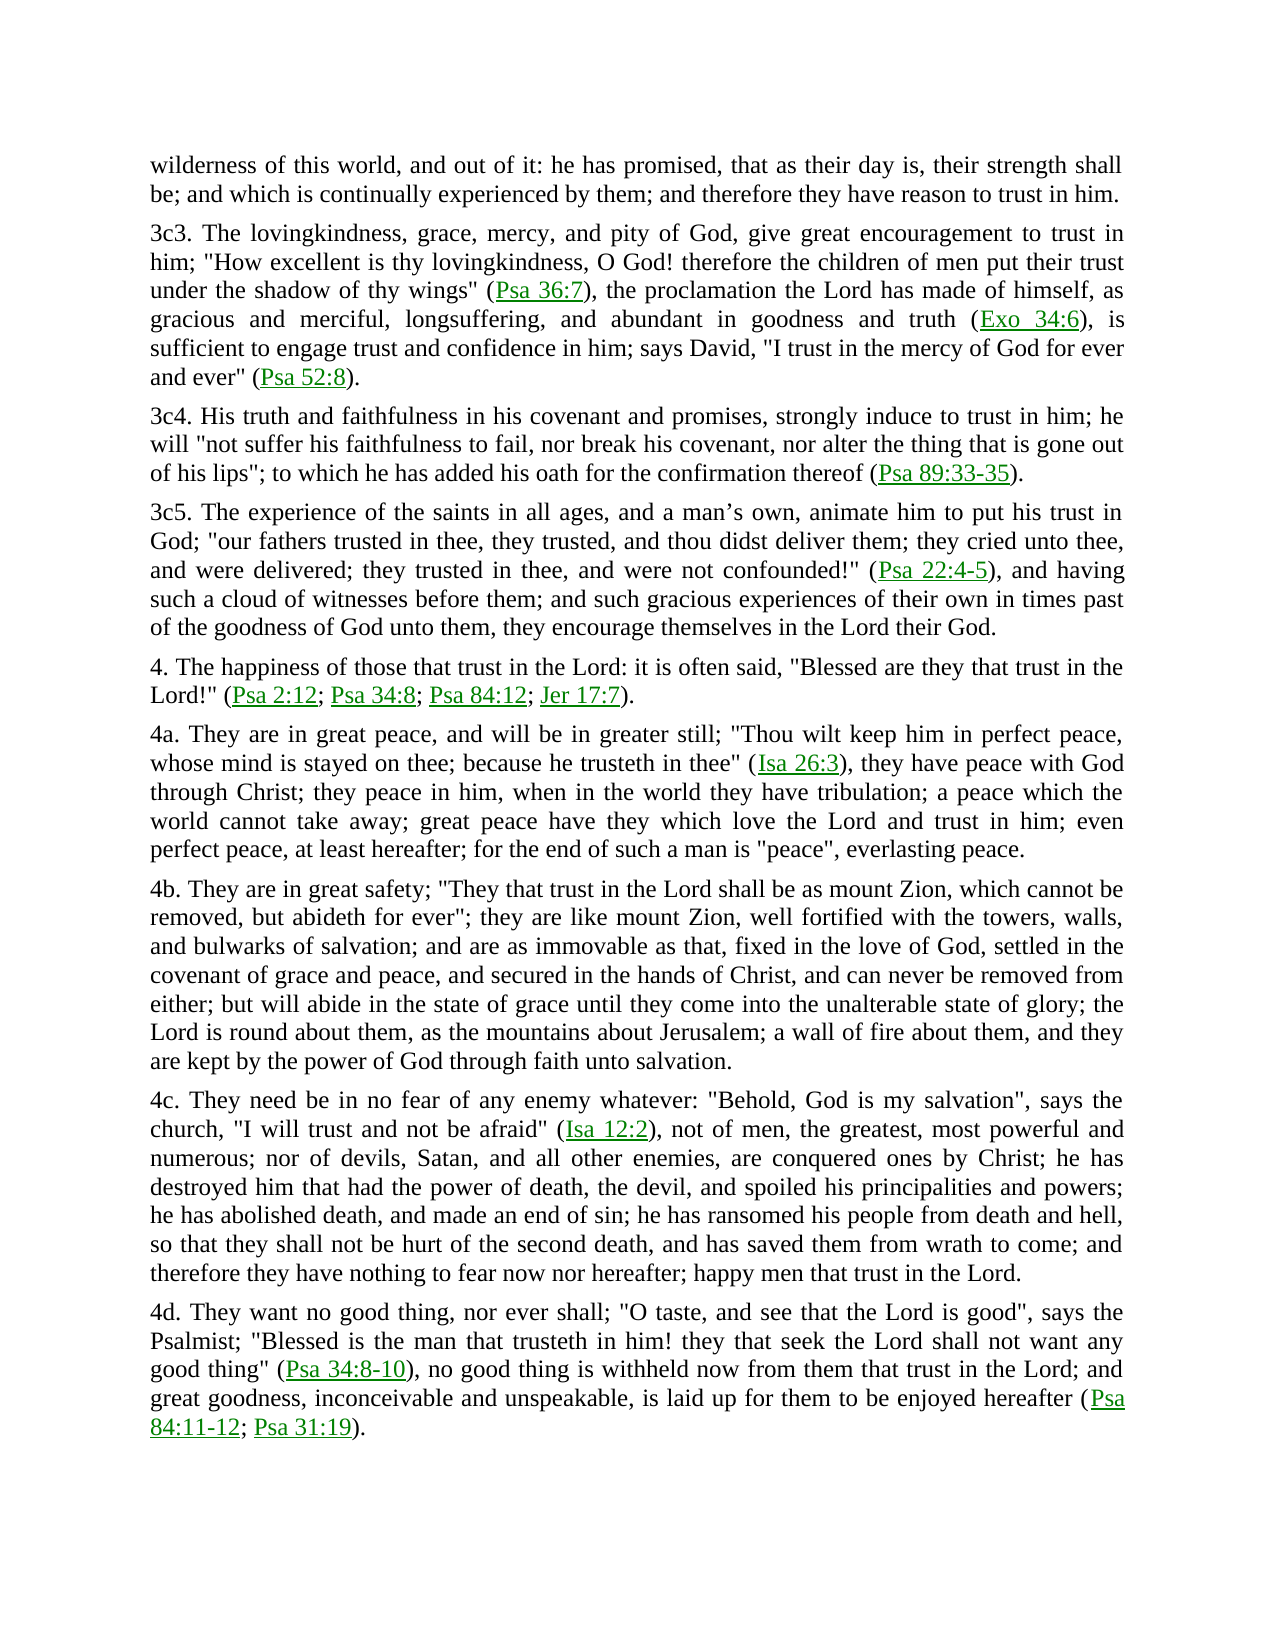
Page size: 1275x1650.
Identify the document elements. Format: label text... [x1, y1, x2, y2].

text 4a. They are in great peace, and will be in greater still; "Thou wilt keep him in perfect peace, whose mind is stayed on thee; because he trusteth in thee" (Isa 26:3), they have peace with God through Christ; they peace in him, when in the world they have tribulation; a peace which the world cannot take away; great peace have they which love the Lord and trust in him; even perfect peace, at least hereafter; for the end of such a man is "peace", everlasting peace. [150, 719, 1125, 863]
text 3c3. The lovingkindness, grace, mercy, and pity of God, give great encouragement to trust in him; "How excellent is thy lovingkindness, O God! therefore the children of men put their trust under the shadow of thy wings" (Psa 36:7), the proclamation the Lord has made of himself, as gracious and merciful, longsuffering, and abundant in goodness and truth (Exo 34:6), is sufficient to engage trust and confidence in him; says David, "I trust in the mercy of God for ever and ever" (Psa 52:8). [150, 218, 1125, 390]
text 4. The happiness of those that trust in the Lord: it is often said, "Blessed are they that trust in the Lord!" (Psa 2:12; Psa 34:8; Psa 84:12; Jer 17:7). [150, 652, 1125, 709]
text 4b. They are in great safety; "They that trust in the Lord shall be as mount Zion, which cannot be removed, but abideth for ever"; they are like mount Zion, well fortified with the towers, walls, and bulwarks of salvation; and are as immovable as that, fixed in the love of God, settled in the covenant of grace and peace, and secured in the hands of Christ, and can never be removed from either; but will abide in the state of grace until they come into the unalterable state of glory; the Lord is round about them, as the mountains about Jerusalem; a wall of fire about them, and they are kept by the power of God through faith unto salvation. [150, 874, 1125, 1075]
text 3c5. The experience of the saints in all ages, and a man’s own, animate him to put his trust in God; "our fathers trusted in thee, they trusted, and thou didst deliver them; they cried unto thee, and were delivered; they trusted in thee, and were not confounded!" (Psa 22:4-5), and having such a cloud of witnesses before them; and such gracious experiences of their own in times past of the goodness of God unto them, they encourage themselves in the Lord their God. [150, 497, 1125, 641]
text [150, 150, 1125, 207]
text 4d. They want no good thing, nor ever shall; "O taste, and see that the Lord is good", says the Psalmist; "Blessed is the man that trusteth in him! they that seek the Lord shall not want any good thing" (Psa 34:8-10), no good thing is withheld now from them that trust in the Lord; and great goodness, inconceivable and unspeakable, is laid up for them to be enjoyed hereafter (Psa 84:11-12; Psa 31:19). [150, 1297, 1125, 1441]
text 3c4. His truth and faithfulness in his covenant and promises, strongly induce to trust in him; he will "not suffer his faithfulness to fail, nor break his covenant, nor alter the thing that is gone out of his lips"; to which he has added his oath for the confirmation thereof (Psa 89:33-35). [150, 401, 1125, 487]
text 4c. They need be in no fear of any enemy whatever: "Behold, God is my salvation", says the church, "I will trust and not be afraid" (Isa 12:2), not of men, the greatest, most powerful and numerous; nor of devils, Satan, and all other enemies, are conquered ones by Christ; he has destroyed him that had the power of death, the devil, and spoiled his principalities and powers; he has abolished death, and made an end of sin; he has ransomed his people from death and hell, so that they shall not be hurt of the second death, and has saved them from wrath to come; and therefore they have nothing to fear now nor hereafter; happy men that trust in the Lord. [150, 1085, 1125, 1287]
